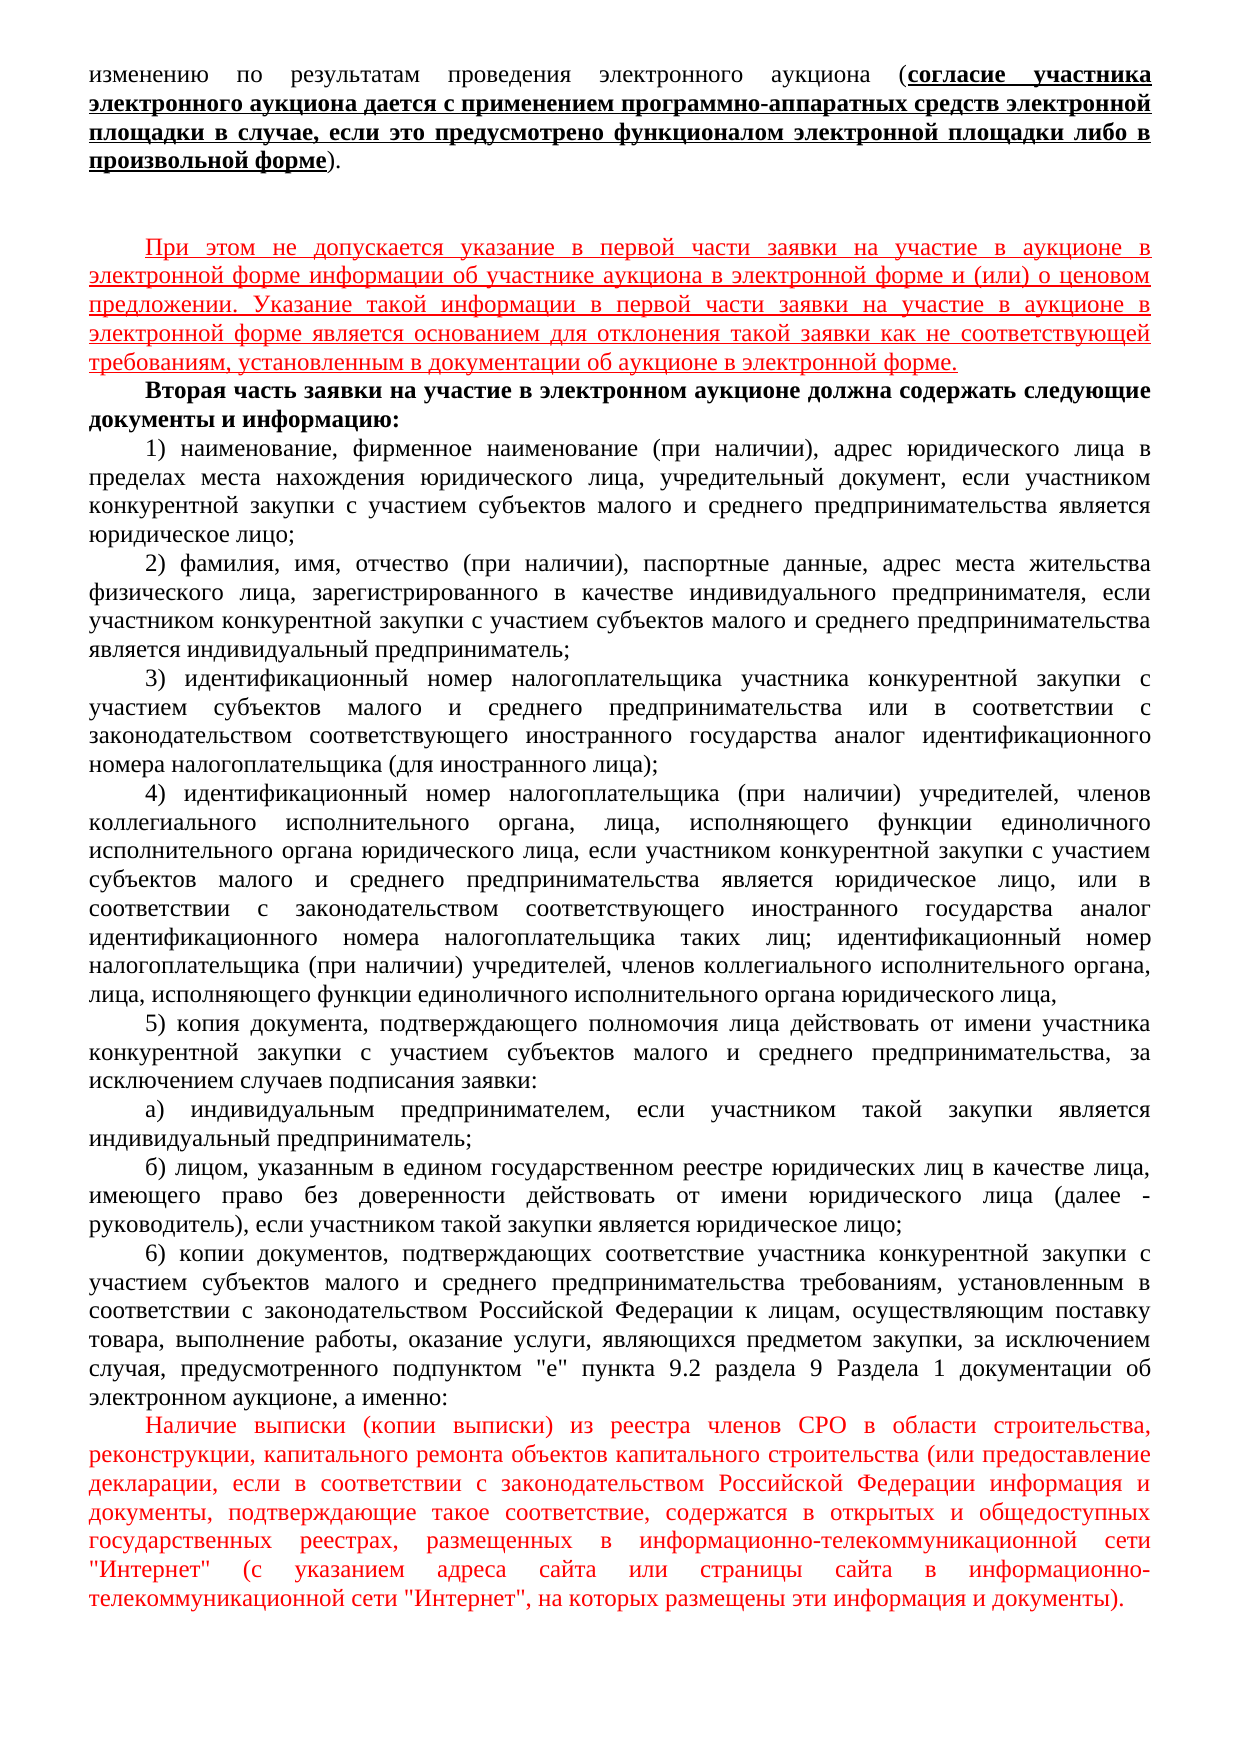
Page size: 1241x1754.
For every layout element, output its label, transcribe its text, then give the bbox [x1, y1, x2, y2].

text Вторая часть заявки на участие в электронном аукционе должна содержать следующие документы и информацию: [89, 375, 1152, 433]
text 2) фамилия, имя, отчество (при наличии), паспортные данные, адрес места жительства физического лица, зарегистрированного в качестве индивидуального предпринимателя, если участником конкурентной закупки с участием субъектов малого и среднего предпринимательства является индивидуальный предприниматель; [89, 548, 1152, 663]
text 1) наименование, фирменное наименование (при наличии), адрес юридического лица в пределах места нахождения юридического лица, учредительный документ, если участником конкурентной закупки с участием субъектов малого и среднего предпринимательства является юридическое лицо; [89, 433, 1152, 548]
text Наличие выписки (копии выписки) из реестра членов СРО в области строительства, реконструкции, капитального ремонта объектов капитального строительства (или предоставление декларации, если в соответствии с законодательством Российской Федерации информация и документы, подтверждающие такое соответствие, содержатся в открытых и общедоступных государственных реестрах, размещенных в информационно-телекоммуникационной сети "Интернет" (с указанием адреса сайта или страницы сайта в информационно-телекоммуникационной сети "Интернет", на которых размещены эти информация и документы). [89, 1411, 1152, 1612]
text 3) идентификационный номер налогоплательщика участника конкурентной закупки с участием субъектов малого и среднего предпринимательства или в соответствии с законодательством соответствующего иностранного государства аналог идентификационного номера налогоплательщика (для иностранного лица); [89, 663, 1152, 778]
text При этом не допускается указание в первой части заявки на участие в аукционе в электронной форме информации об участнике аукциона в электронной форме и (или) о ценовом предложении. Указание такой информации в первой части заявки на участие в аукционе в электронной форме является основанием для отклонения такой заявки как не соответствующей требованиям, установленным в документации об аукционе в электронной форме. [89, 232, 1152, 375]
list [89, 114, 1152, 174]
text б) лицом, указанным в едином государственном реестре юридических лиц в качестве лица, имеющего право без доверенности действовать от имени юридического лица (далее - руководитель), если участником такой закупки является юридическое лицо; [89, 1152, 1152, 1238]
text а) индивидуальным предпринимателем, если участником такой закупки является индивидуальный предприниматель; [89, 1094, 1152, 1152]
text 5) копия документа, подтверждающего полномочия лица действовать от имени участника конкурентной закупки с участием субъектов малого и среднего предпринимательства, за исключением случаев подписания заявки: [89, 1008, 1152, 1094]
text 6) копии документов, подтверждающих соответствие участника конкурентной закупки с участием субъектов малого и среднего предпринимательства требованиям, установленным в соответствии с законодательством Российской Федерации к лицам, осуществляющим поставку товара, выполнение работы, оказание услуги, являющихся предметом закупки, за исключением случая, предусмотренного подпунктом "е" пункта 9.2 раздела 9 Раздела 1 документации об электронном аукционе, а именно: [89, 1238, 1152, 1411]
text 4) идентификационный номер налогоплательщика (при наличии) учредителей, членов коллегиального исполнительного органа, лица, исполняющего функции единоличного исполнительного органа юридического лица, если участником конкурентной закупки с участием субъектов малого и среднего предпринимательства является юридическое лицо, или в соответствии с законодательством соответствующего иностранного государства аналог идентификационного номера налогоплательщика таких лиц; идентификационный номер налогоплательщика (при наличии) учредителей, членов коллегиального исполнительного органа, лица, исполняющего функции единоличного исполнительного органа юридического лица, [89, 778, 1152, 1008]
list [89, 59, 1152, 113]
